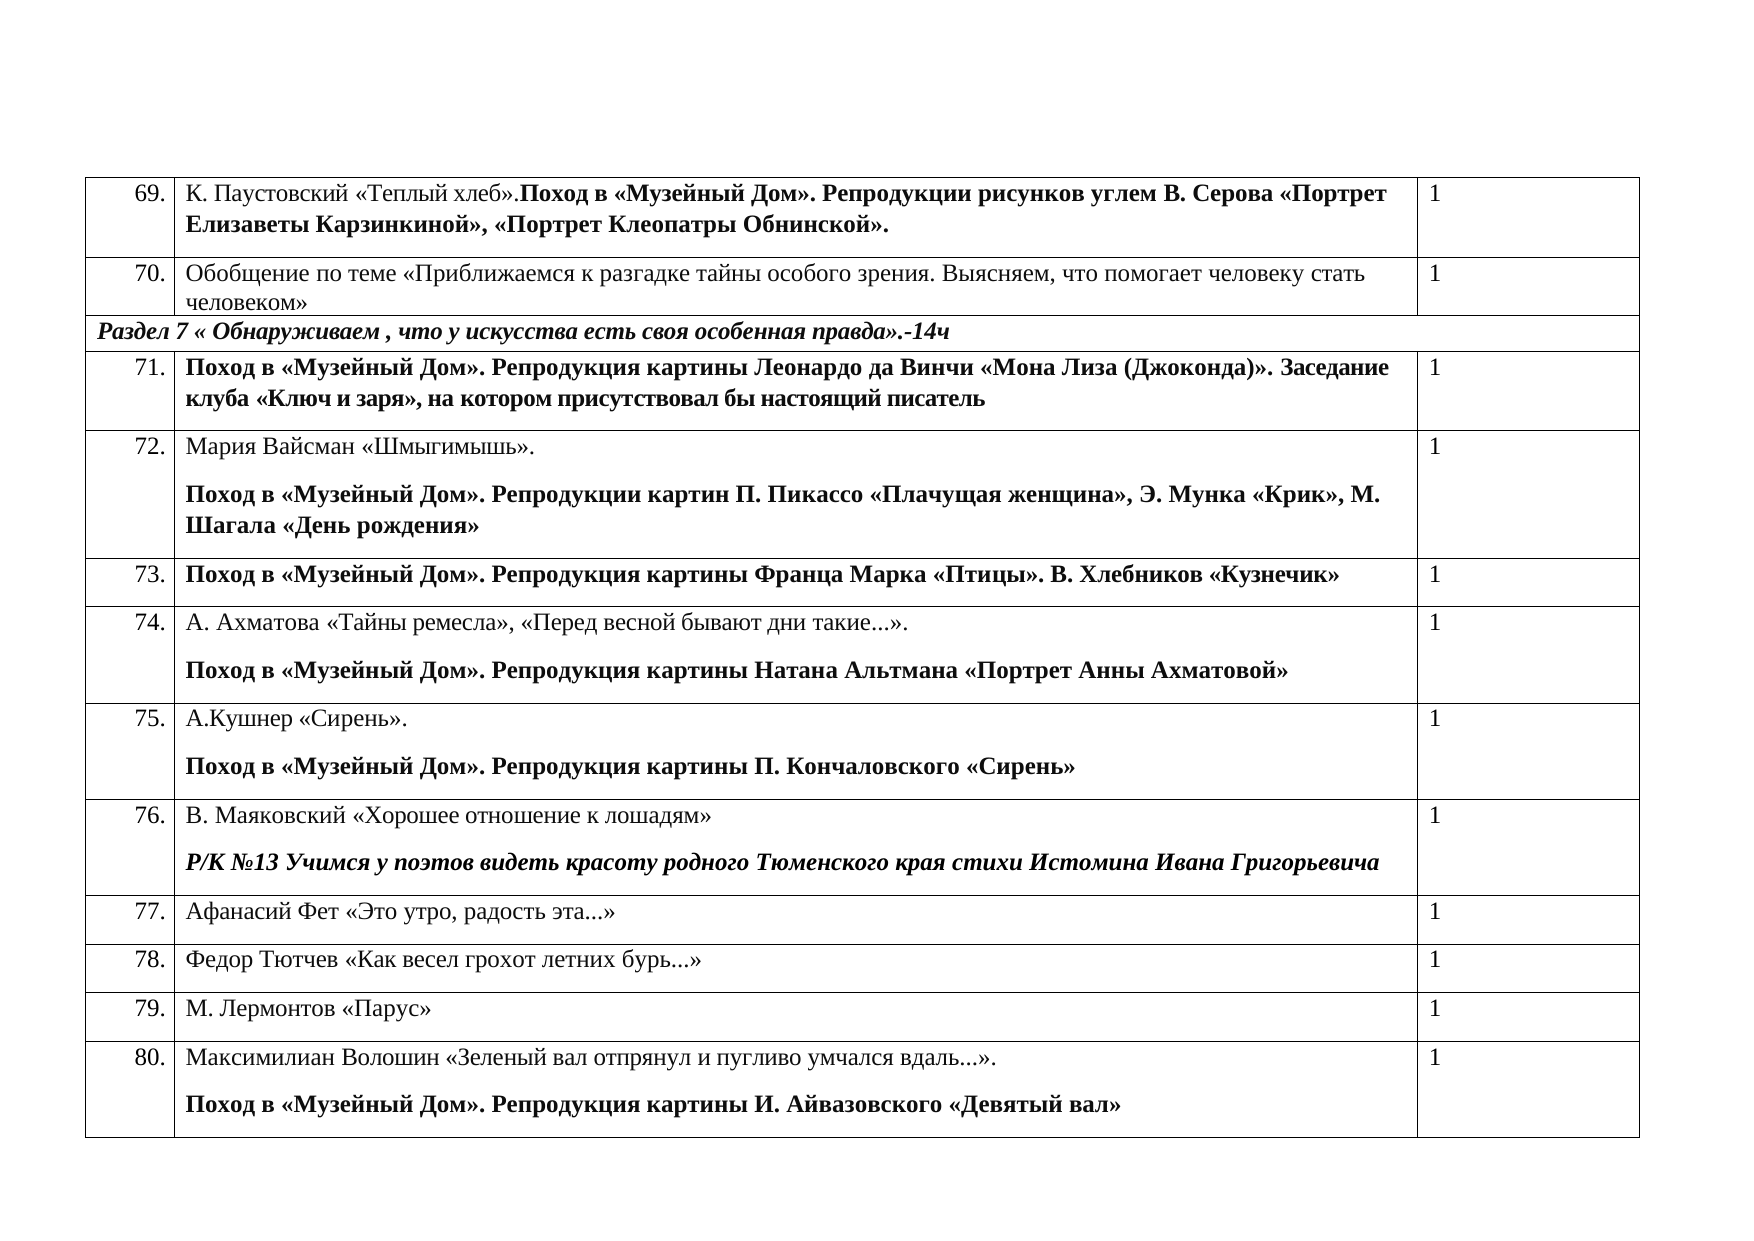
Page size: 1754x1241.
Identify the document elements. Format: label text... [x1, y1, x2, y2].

table_cell М. Лермонтов «Парус» [175, 993, 1417, 1041]
table_cell [86, 993, 174, 1041]
table_cell [86, 704, 174, 799]
table_cell А.Кушнер «Сирень». Поход в «Музейный Дом». Репродукция картины П. Кончаловского «Сирень» [175, 704, 1417, 799]
table_cell Федор Тютчев «Как весел грохот летних бурь...» [175, 945, 1417, 992]
table_cell [86, 800, 174, 895]
table_cell Поход в «Музейный Дом». Репродукция картины Франца Марка «Птицы». В. Хлебников «Кузнечик» [175, 559, 1417, 606]
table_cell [175, 178, 1417, 257]
table_cell Максимилиан Волошин «Зеленый вал отпрянул и пугливо умчался вдаль...». Поход в «Музейный Дом». Репродукция картины И. Айвазовского «Девятый вал» [175, 1042, 1417, 1137]
table_cell 1 [1418, 352, 1639, 430]
table_cell [86, 945, 174, 992]
table_cell [86, 607, 174, 702]
table_cell [86, 352, 174, 430]
table_cell Поход в «Музейный Дом». Репродукция картины Леонардо да Винчи «Мона Лиза (Джоконда)». Заседание клуба «Ключ и заря», на котором присутствовал бы настоящий писатель [175, 352, 1417, 430]
table_cell 1 [1418, 258, 1639, 315]
table_cell 1 [1418, 431, 1639, 558]
table_cell 1 [1418, 993, 1639, 1041]
table_cell [86, 258, 174, 315]
table_cell 1 [1418, 559, 1639, 606]
table_cell 1 [1418, 896, 1639, 943]
table_cell 1 [1418, 704, 1639, 799]
table_cell 1 [1418, 1042, 1639, 1137]
table_cell [86, 559, 174, 606]
table_cell [86, 431, 174, 558]
table_cell 1 [1418, 607, 1639, 702]
table_cell [86, 178, 174, 257]
table_cell 1 [1418, 800, 1639, 895]
table_cell Мария Вайсман «Шмыгимышь». Поход в «Музейный Дом». Репродукции картин П. Пикассо «Плачущая женщина», Э. Мунка «Крик», М. Шагала «День рождения» [175, 431, 1417, 558]
table_cell 1 [1418, 178, 1639, 257]
table_cell 1 [1418, 945, 1639, 992]
table_cell Афанасий Фет «Это утро, радость эта...» [175, 896, 1417, 943]
table_cell А. Ахматова «Тайны ремесла», «Перед весной бывают дни такие...». Поход в «Музейный Дом». Репродукция картины Натана Альтмана «Портрет Анны Ахматовой» [175, 607, 1417, 702]
table_cell Раздел 7 « Обнаруживаем , что у искусства есть своя особенная правда».-14ч [86, 316, 1639, 351]
table_cell Обобщение по теме «Приближаемся к разгадке тайны особого зрения. Выясняем, что помогает человеку стать человеком» [175, 258, 1417, 315]
table_cell В. Маяковский «Хорошее отношение к лошадям» Р/К №13 Учимся у поэтов видеть красоту родного Тюменского края стихи Истомина Ивана Григорьевича [175, 800, 1417, 895]
table_cell [86, 896, 174, 943]
table_cell [86, 1042, 174, 1137]
